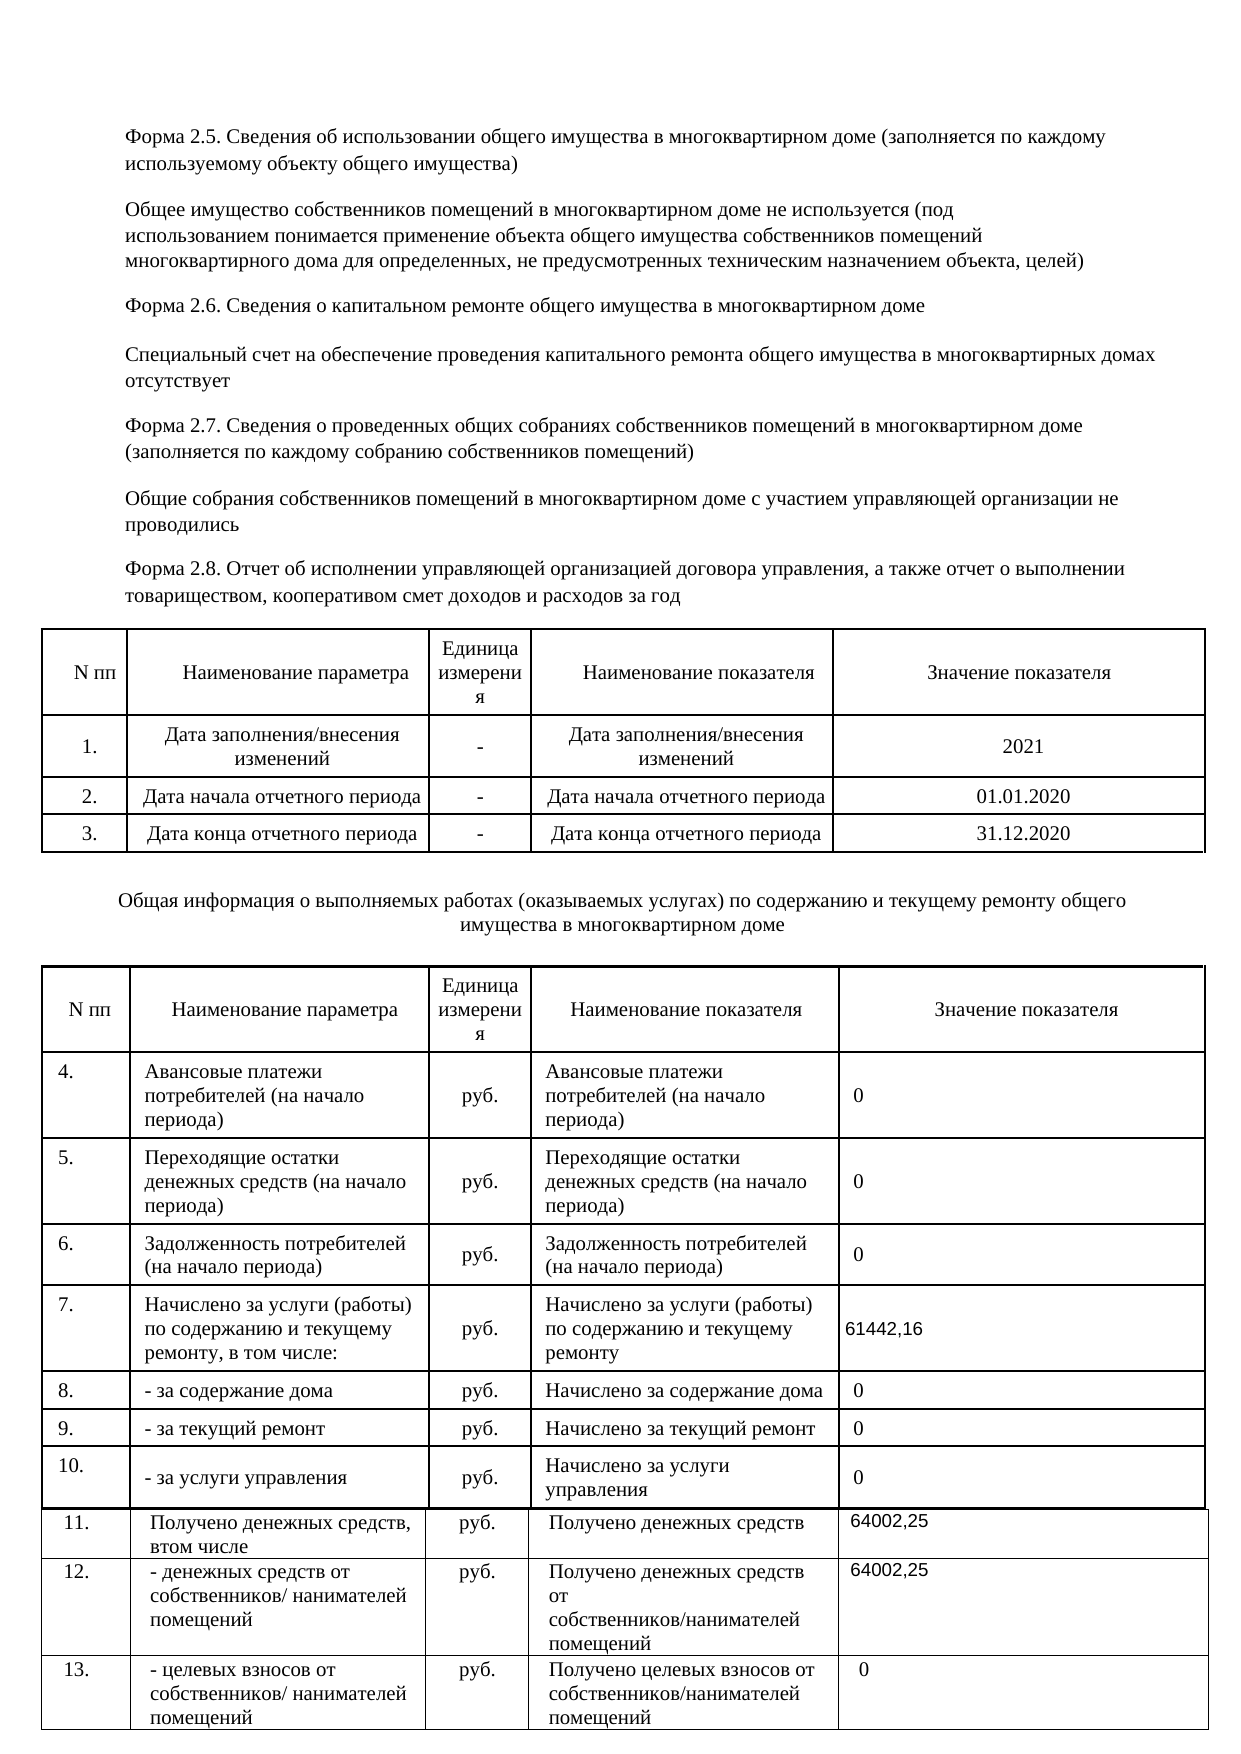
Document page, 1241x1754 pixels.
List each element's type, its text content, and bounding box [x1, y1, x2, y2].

table_header Значение показателя [834, 630, 1204, 714]
table_cell Дата начала отчетного периода [128, 778, 428, 813]
table_cell Единица измерения [430, 968, 530, 1051]
table_cell - целевых взносов от собственников/ нанимателей помещений [131, 1656, 425, 1729]
table_cell Наименование параметра [131, 968, 428, 1051]
text Форма 2.8. Отчет об исполнении управляющей организацией договора управления, а также отчет о выполнении товариществом, кооперативом смет доходов и расходов за год [125, 556, 1205, 607]
table_cell 61442,16 [840, 1286, 1204, 1370]
table_cell 7. [43, 1286, 129, 1370]
table_header Получено денежных средств [529, 1510, 838, 1558]
text Форма 2.7. Сведения о проведенных общих собраниях собственников помещений в многоквартирном доме (заполняется по каждому собранию собственников помещений) [125, 413, 1203, 463]
table_cell - за содержание дома [131, 1372, 428, 1408]
table_cell руб. [430, 1286, 530, 1370]
table_cell N пп [43, 968, 129, 1051]
table_cell - [430, 815, 530, 851]
table_cell руб. [430, 1410, 530, 1445]
table_cell 0 [840, 1447, 1204, 1507]
table_cell - за текущий ремонт [131, 1410, 428, 1445]
table_header Наименование параметра [128, 630, 428, 714]
table_cell 0 [840, 1053, 1204, 1137]
table_cell 9. [43, 1410, 129, 1445]
table_cell 2021 [834, 716, 1204, 776]
text Специальный счет на обеспечение проведения капитального ремонта общего имущества в многоквартирных домах отсутствует [125, 342, 1157, 392]
table_cell - [430, 778, 530, 813]
table_cell руб. [430, 1372, 530, 1408]
table_cell 5. [43, 1139, 129, 1223]
table_cell Значение показателя [840, 965, 1204, 1051]
table_cell 0 [840, 1225, 1204, 1284]
table_cell 0 [840, 1372, 1204, 1408]
table_cell Начислено за текущий ремонт [532, 1410, 838, 1445]
table_header Наименование показателя [532, 630, 832, 714]
table_cell Начислено за услуги управления [532, 1447, 838, 1507]
table_cell руб. [430, 1053, 530, 1137]
table_cell Начислено за услуги (работы) по содержанию и текущему ремонту [532, 1286, 838, 1370]
table_cell Авансовые платежи потребителей (на начало периода) [131, 1053, 428, 1137]
table_cell 0 [840, 1139, 1204, 1223]
table_cell Получено денежных средств от собственников/нанимателей помещений [529, 1559, 838, 1655]
text Общее имущество собственников помещений в многоквартирном доме не используется (под использованием понимается применение объекта общего имущества собственников помещений многоквартирного дома для определенных, не предусмотренных техническим назначением объекта, целей) [125, 197, 1103, 272]
table_cell 01.01.2020 [834, 778, 1204, 813]
table_cell Начислено за содержание дома [532, 1372, 838, 1408]
table_cell 10. [43, 1447, 129, 1507]
table_cell 3. [43, 815, 126, 851]
table_cell 2. [43, 778, 126, 813]
table_cell Наименование показателя [532, 968, 838, 1051]
table_cell 12. [42, 1559, 130, 1655]
table_cell руб. [430, 1139, 530, 1223]
table_header Получено денежных средств, втом числе [131, 1510, 425, 1558]
table_cell 31.12.2020 [834, 815, 1204, 851]
table_cell Дата начала отчетного периода [532, 778, 832, 813]
table_cell руб. [430, 1225, 530, 1284]
table_cell Дата конца отчетного периода [128, 815, 428, 851]
table_cell руб. [426, 1559, 528, 1655]
table_cell Переходящие остатки денежных средств (на начало периода) [131, 1139, 428, 1223]
table_header 64002,25 [839, 1510, 1208, 1558]
table_header руб. [426, 1510, 528, 1558]
table_cell Переходящие остатки денежных средств (на начало периода) [532, 1139, 838, 1223]
table_cell Дата заполнения/внесения изменений [532, 716, 832, 776]
table_cell 64002,25 [839, 1559, 1208, 1655]
table_cell Общая информация о выполняемых работах (оказываемых услугах) по содержанию и текущему ремонту общего имущества в многоквартирном доме [42, 853, 1203, 965]
table_cell Начислено за услуги (работы) по содержанию и текущему ремонту, в том числе: [131, 1286, 428, 1370]
table_header 11. [42, 1510, 130, 1558]
table_header N пп [43, 630, 126, 714]
table_cell - за услуги управления [131, 1447, 428, 1507]
table_cell 0 [840, 1410, 1204, 1445]
table_cell руб. [430, 1447, 530, 1507]
table_cell - денежных средств от собственников/ нанимателей помещений [131, 1559, 425, 1655]
table_cell Задолженность потребителей (на начало периода) [532, 1225, 838, 1284]
table_cell 4. [43, 1053, 129, 1137]
table_cell Задолженность потребителей (на начало периода) [131, 1225, 428, 1284]
table_cell Дата конца отчетного периода [532, 815, 832, 851]
table_cell 13. [42, 1656, 130, 1729]
table_cell 8. [43, 1372, 129, 1408]
table_cell 1. [43, 716, 126, 776]
text Общие собрания собственников помещений в многоквартирном доме с участием управляющей организации не проводились [125, 486, 1205, 536]
table_header Единица измерения [430, 630, 530, 714]
table_cell - [430, 716, 530, 776]
table_cell руб. [426, 1656, 528, 1729]
table_cell 0 [839, 1656, 1208, 1729]
text Форма 2.5. Сведения об использовании общего имущества в многоквартирном доме (заполняется по каждому используемому объекту общего имущества) [125, 124, 1107, 174]
table_cell Получено целевых взносов от собственников/нанимателей помещений [529, 1656, 838, 1729]
table_cell Дата заполнения/внесения изменений [128, 716, 428, 776]
table_cell 6. [43, 1225, 129, 1284]
table_cell Авансовые платежи потребителей (на начало периода) [532, 1053, 838, 1137]
text Форма 2.6. Сведения о капитальном ремонте общего имущества в многоквартирном доме [125, 293, 1205, 317]
